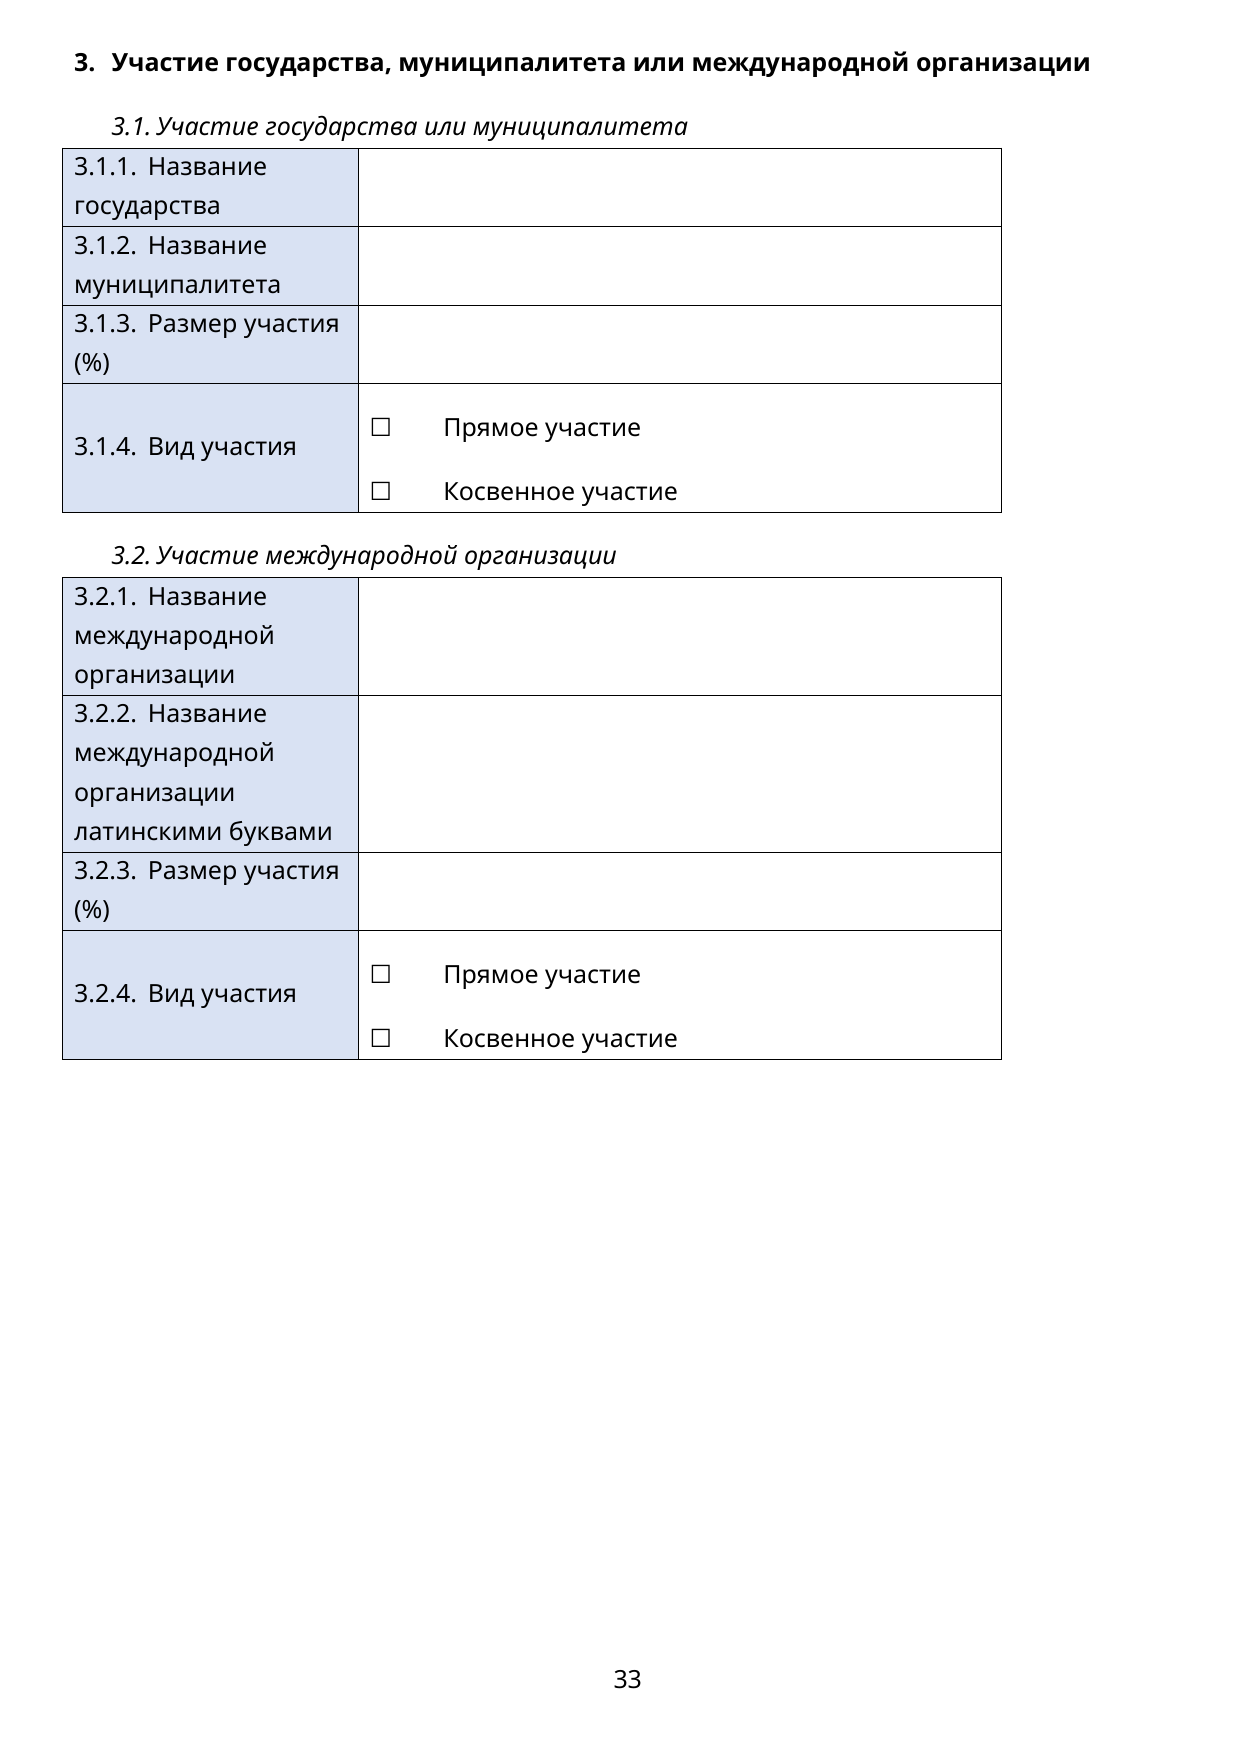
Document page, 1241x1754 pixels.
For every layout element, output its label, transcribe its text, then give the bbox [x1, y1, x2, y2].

table_cell Прямое участие Косвенное участие [359, 931, 1001, 1059]
table_header Название государства [63, 149, 358, 226]
table_cell Название международной организации латинскими буквами [63, 696, 358, 852]
table_cell [359, 696, 1001, 852]
list Участие государства, муниципалитета или международной организации [74, 44, 1181, 78]
table_cell Размер участия (%) [63, 306, 358, 383]
table_header [359, 149, 1001, 226]
table_cell [359, 306, 1001, 383]
table_cell Название муниципалитета [63, 227, 358, 305]
table_header Название международной организации [63, 578, 358, 695]
list Участие государства или муниципалитета [111, 108, 1181, 143]
list Участие международной организации [111, 538, 1181, 572]
table_cell Вид участия [63, 384, 358, 512]
table_cell [359, 227, 1001, 305]
table_cell Размер участия (%) [63, 853, 358, 930]
table_cell Вид участия [63, 931, 358, 1059]
table_cell Прямое участие Косвенное участие [359, 384, 1001, 512]
table_header [359, 578, 1001, 695]
table_cell [359, 853, 1001, 930]
